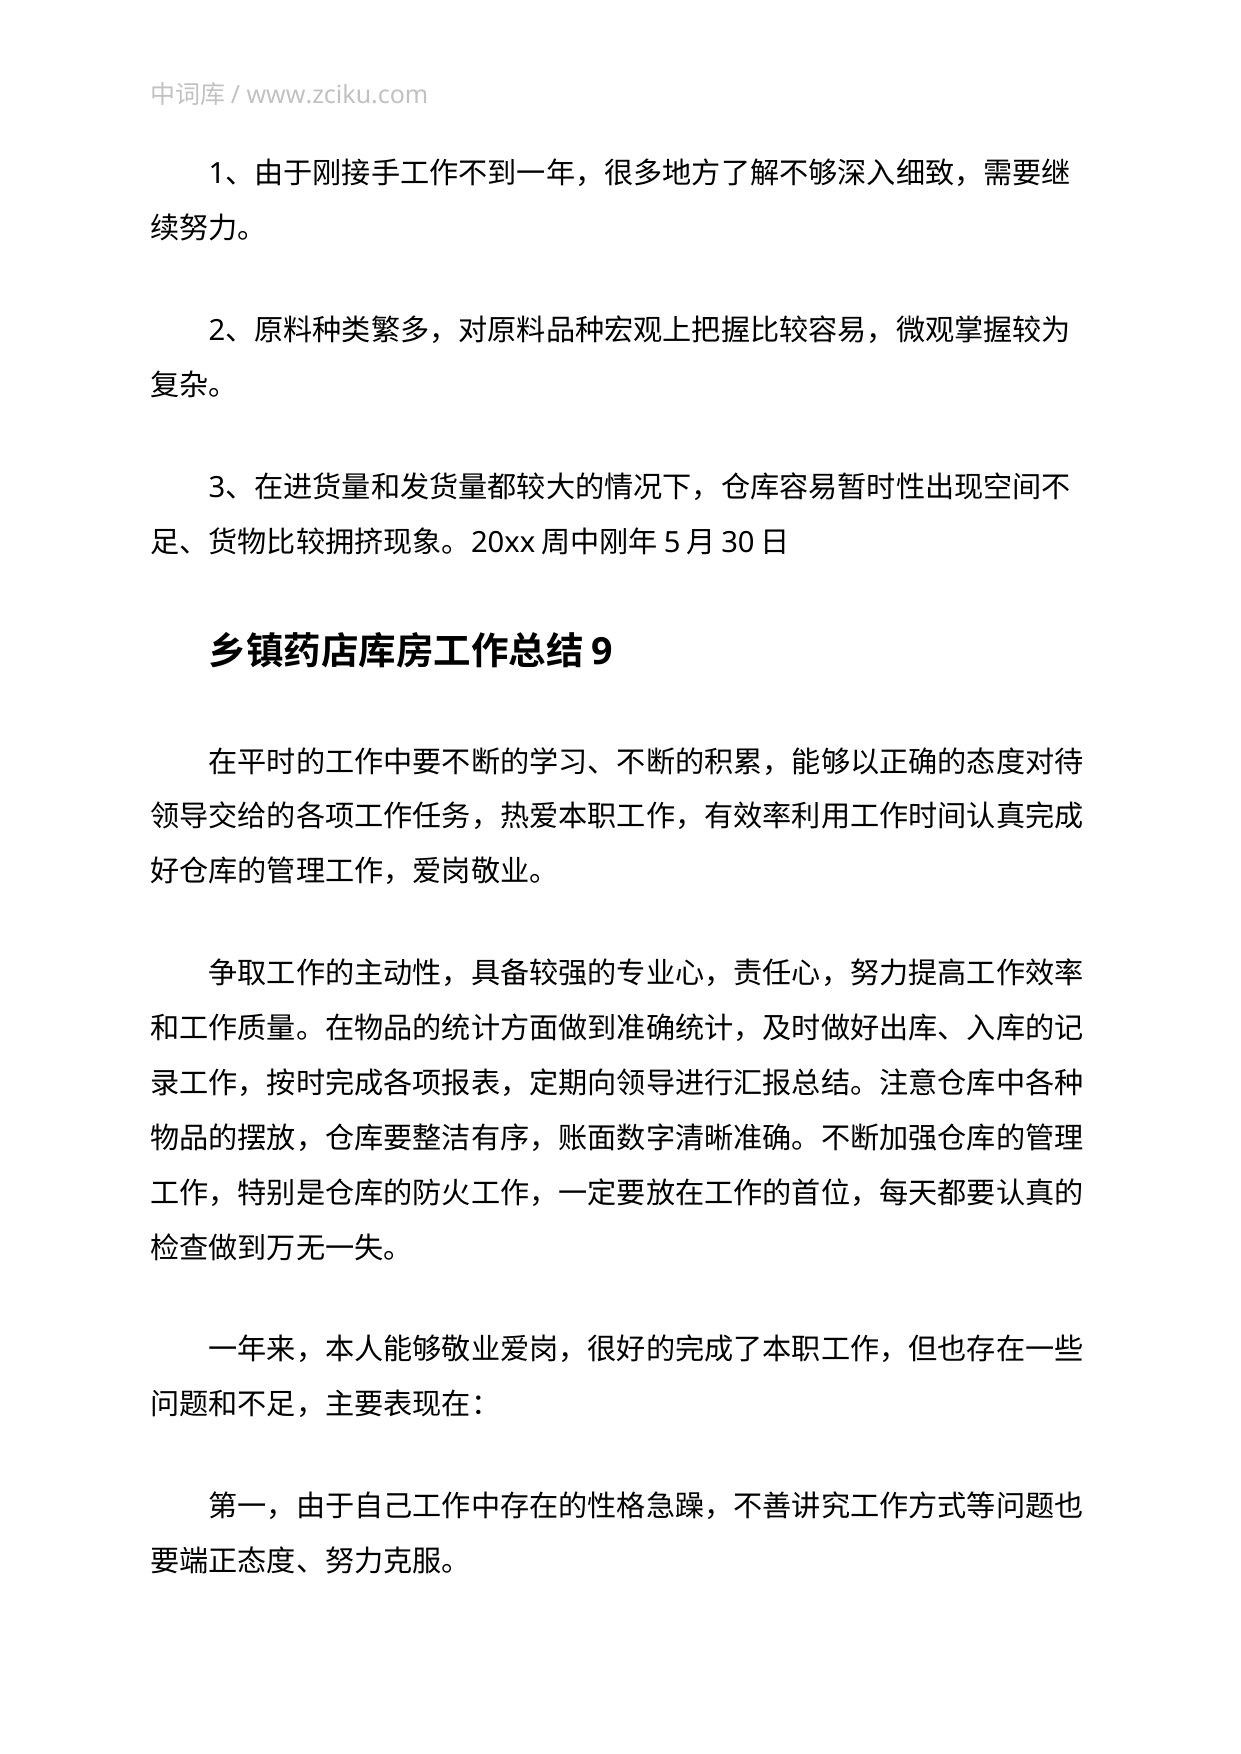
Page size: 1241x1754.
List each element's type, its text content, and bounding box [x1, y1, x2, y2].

text 2、原料种类繁多，对原料品种宏观上把握比较容易，微观掌握较为复杂。 [150, 307, 1090, 404]
text 争取工作的主动性，具备较强的专业心，责任心，努力提高工作效率和工作质量。在物品的统计方面做到准确统计，及时做好出库、入库的记录工作，按时完成各项报表，定期向领导进行汇报总结。注意仓库中各种物品的摆放，仓库要整洁有序，账面数字清晰准确。不断加强仓库的管理工作，特别是仓库的防火工作，一定要放在工作的首位，每天都要认真的检查做到万无一失。 [150, 950, 1090, 1266]
text 乡镇药店库房工作总结9 [150, 621, 1090, 675]
text 在平时的工作中要不断的学习、不断的积累，能够以正确的态度对待领导交给的各项工作任务，热爱本职工作，有效率利用工作时间认真完成好仓库的管理工作，爱岗敬业。 [150, 738, 1090, 890]
text 一年来，本人能够敬业爱岗，很好的完成了本职工作，但也存在一些问题和不足，主要表现在： [150, 1326, 1090, 1423]
text 3、在进货量和发货量都较大的情况下，仓库容易暂时性出现空间不足、货物比较拥挤现象。20xx周中刚年5月30日 [150, 463, 1090, 561]
text 第一，由于自己工作中存在的性格急躁，不善讲究工作方式等问题也要端正态度、努力克服。 [150, 1483, 1090, 1580]
text 1、由于刚接手工作不到一年，很多地方了解不够深入细致，需要继续努力。 [150, 150, 1090, 247]
